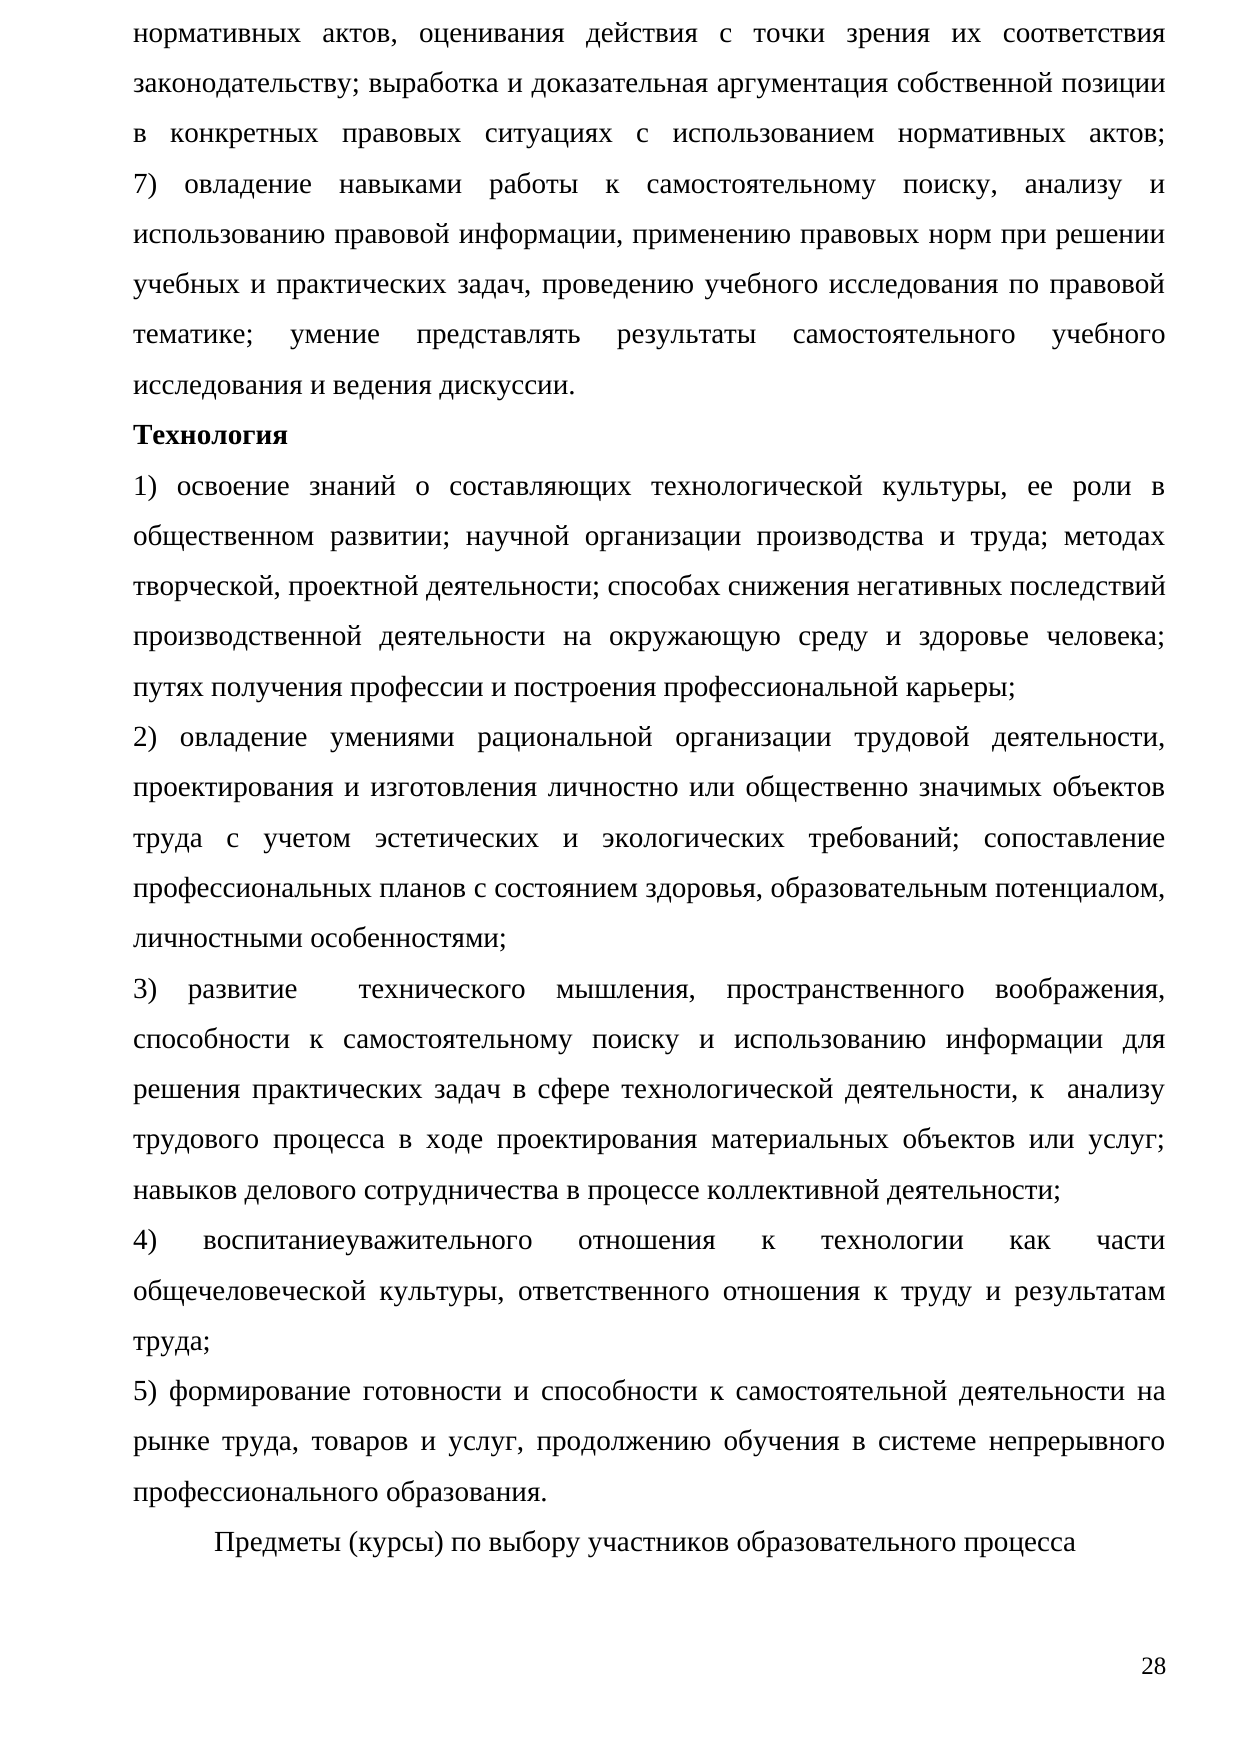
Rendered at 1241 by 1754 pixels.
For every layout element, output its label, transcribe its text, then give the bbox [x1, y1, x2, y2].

text 2) овладение умениями рациональной организации трудовой деятельности, проектирования и изготовления личностно или общественно значимых объектов труда с учетом эстетических и экологических требований; сопоставление профессиональных планов с состоянием здоровья, образовательным потенциалом, личностными особенностями; [133, 719, 1166, 954]
text 1) освоение знаний о составляющих технологической культуры, ее роли в общественном развитии; научной организации производства и труда; методах творческой, проектной деятельности; способах снижения негативных последствий производственной деятельности на окружающую среду и здоровье человека; путях получения профессии и построения профессиональной карьеры; [133, 468, 1166, 702]
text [133, 15, 1166, 401]
text Технология [133, 417, 1166, 451]
text 4) воспитаниеуважительного отношения к технологии как части общечеловеческой культуры, ответственного отношения к труду и результатам труда; [133, 1222, 1166, 1356]
text 5) формирование готовности и способности к самостоятельной деятельности на рынке труда, товаров и услуг, продолжению обучения в системе непрерывного профессионального образования. [133, 1373, 1166, 1507]
text Предметы (курсы) по выбору участников образовательного процесса [133, 1524, 1166, 1558]
text 3) развитие технического мышления, пространственного воображения, способности к самостоятельному поиску и использованию информации для решения практических задач в сфере технологической деятельности, к анализу трудового процесса в ходе проектирования материальных объектов или услуг; навыков делового сотрудничества в процессе коллективной деятельности; [133, 971, 1166, 1206]
